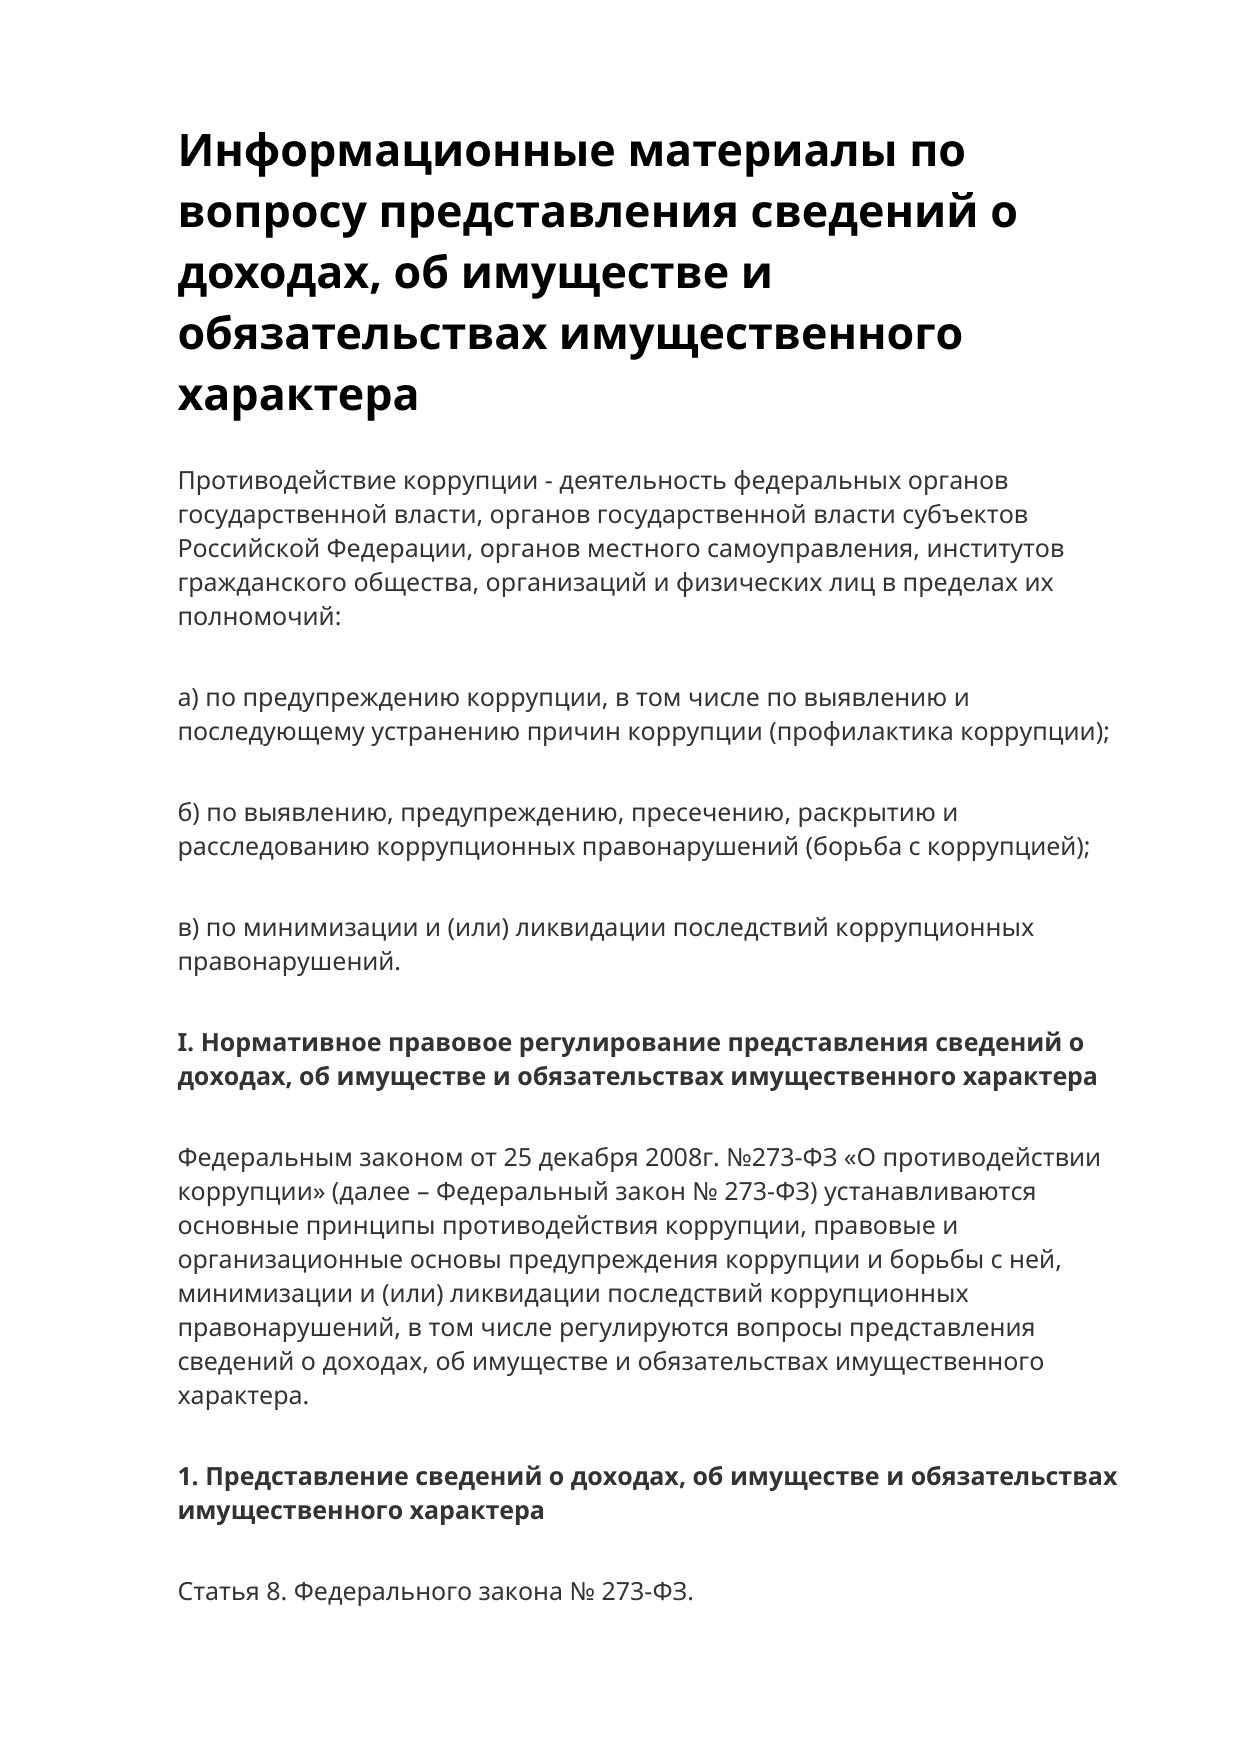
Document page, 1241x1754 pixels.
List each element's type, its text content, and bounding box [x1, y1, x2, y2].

text б) по выявлению, предупреждению, пресечению, раскрытию и расследованию коррупционных правонарушений (борьба с коррупцией); [177, 794, 1152, 863]
text Федеральным законом от 25 декабря 2008г. №273-ФЗ «О противодействии коррупции» (далее – Федеральный закон № 273-ФЗ) устанавливаются основные принципы противодействия коррупции, правовые и организационные основы предупреждения коррупции и борьбы с ней, минимизации и (или) ликвидации последствий коррупционных правонарушений, в том числе регулируются вопросы представления сведений о доходах, об имуществе и обязательствах имущественного характера. [177, 1139, 1152, 1412]
text Информационные материалы по вопросу представления сведений о доходах, об имуществе и обязательствах имущественного характера [177, 118, 1152, 423]
text I. Нормативное правовое регулирование представления сведений о доходах, об имуществе и обязательствах имущественного характера [177, 1024, 1152, 1093]
text 1. Представление сведений о доходах, об имуществе и обязательствах имущественного характера [177, 1459, 1152, 1527]
text Противодействие коррупции - деятельность федеральных органов государственной власти, органов государственной власти субъектов Российской Федерации, органов местного самоуправления, институтов гражданского общества, организаций и физических лиц в пределах их полномочий: [177, 462, 1152, 633]
text а) по предупреждению коррупции, в том числе по выявлению и последующему устранению причин коррупции (профилактика коррупции); [177, 679, 1152, 748]
text Статья 8. Федерального закона № 273-ФЗ. [177, 1574, 1152, 1608]
text в) по минимизации и (или) ликвидации последствий коррупционных правонарушений. [177, 909, 1152, 978]
